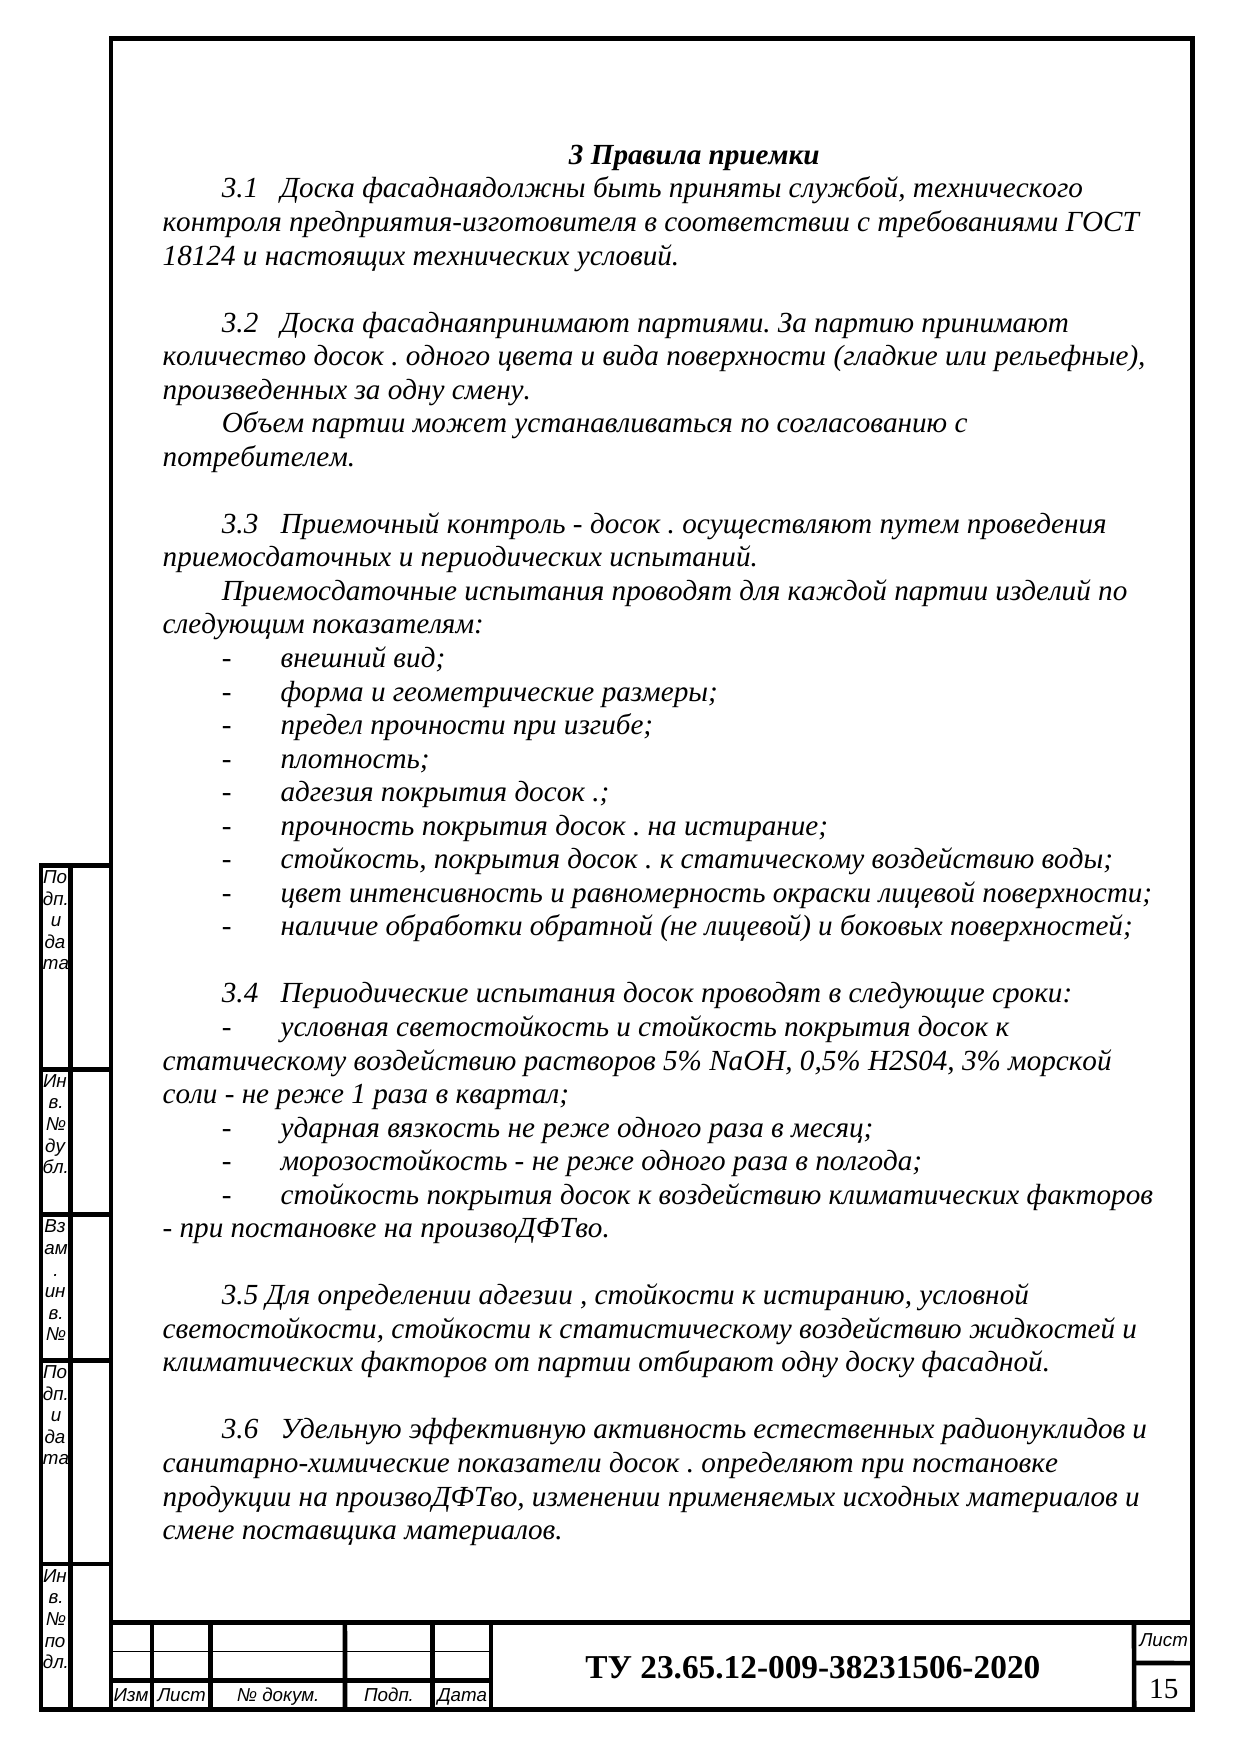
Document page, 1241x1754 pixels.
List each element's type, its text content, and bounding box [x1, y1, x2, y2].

text - цвет интенсивность и равномерность окраски лицевой поверхности; [162, 875, 1167, 908]
text - условная светостойкость и стойкость покрытия досок к статическому воздействию растворов 5% NaOH, 0,5% H2S04, 3% морской соли - не реже 1 раза в квартал; [162, 1009, 1167, 1110]
text - форма и геометрические размеры; [162, 674, 1167, 707]
text - адгезия покрытия досок .; [162, 774, 1167, 808]
text 3.4 Периодические испытания досок проводят в следующие сроки: [162, 976, 1167, 1009]
text - предел прочности при изгибе; [162, 707, 1167, 741]
text - морозостойкость - не реже одного раза в полгода; [162, 1143, 1167, 1177]
text 3.3 Приемочный контроль - досок . осуществляют путем проведения приемосдаточных и периодических испытаний. [162, 506, 1167, 573]
text Приемосдаточные испытания проводят для каждой партии изделий по следующим показателям: [162, 573, 1167, 640]
text 3.6 Удельную эффективную активность естественных радионуклидов и санитарно-химические показатели досок . определяют при постановке продукции на произвоДФТво, изменении применяемых исходных материалов и смене поставщика материалов. [162, 1412, 1167, 1546]
text - ударная вязкость не реже одного раза в месяц; [162, 1110, 1167, 1143]
text - внешний вид; [162, 640, 1167, 674]
text 3.5 Для определении адгезии , стойкости к истиранию, условной светостойкости, стойкости к статистическому воздействию жидкостей и климатических факторов от партии отбирают одну доску фасадной. [162, 1277, 1167, 1378]
text - стойкость покрытия досок к воздействию климатических факторов - при постановке на произвоДФТво. [162, 1177, 1167, 1244]
text - плотность; [162, 741, 1167, 774]
text 3.1 Доска фасаднаядолжны быть приняты службой, технического контроля предприятия-изготовителя в соответствии с требованиями ГОСТ 18124 и настоящих технических условий. [162, 171, 1167, 271]
text - стойкость, покрытия досок . к статическому воздействию воды; [162, 841, 1167, 875]
text 3 Правила приемки [162, 137, 1167, 171]
text Объем партии может устанавливаться по согласованию с потребителем. [162, 405, 1167, 472]
text - наличие обработки обратной (не лицевой) и боковых поверхностей; [162, 908, 1167, 942]
text - прочность покрытия досок . на истирание; [162, 808, 1167, 841]
text 3.2 Доска фасаднаяпринимают партиями. За партию принимают количество досок . одного цвета и вида поверхности (гладкие или рельефные), произведенных за одну смену. [162, 305, 1167, 405]
